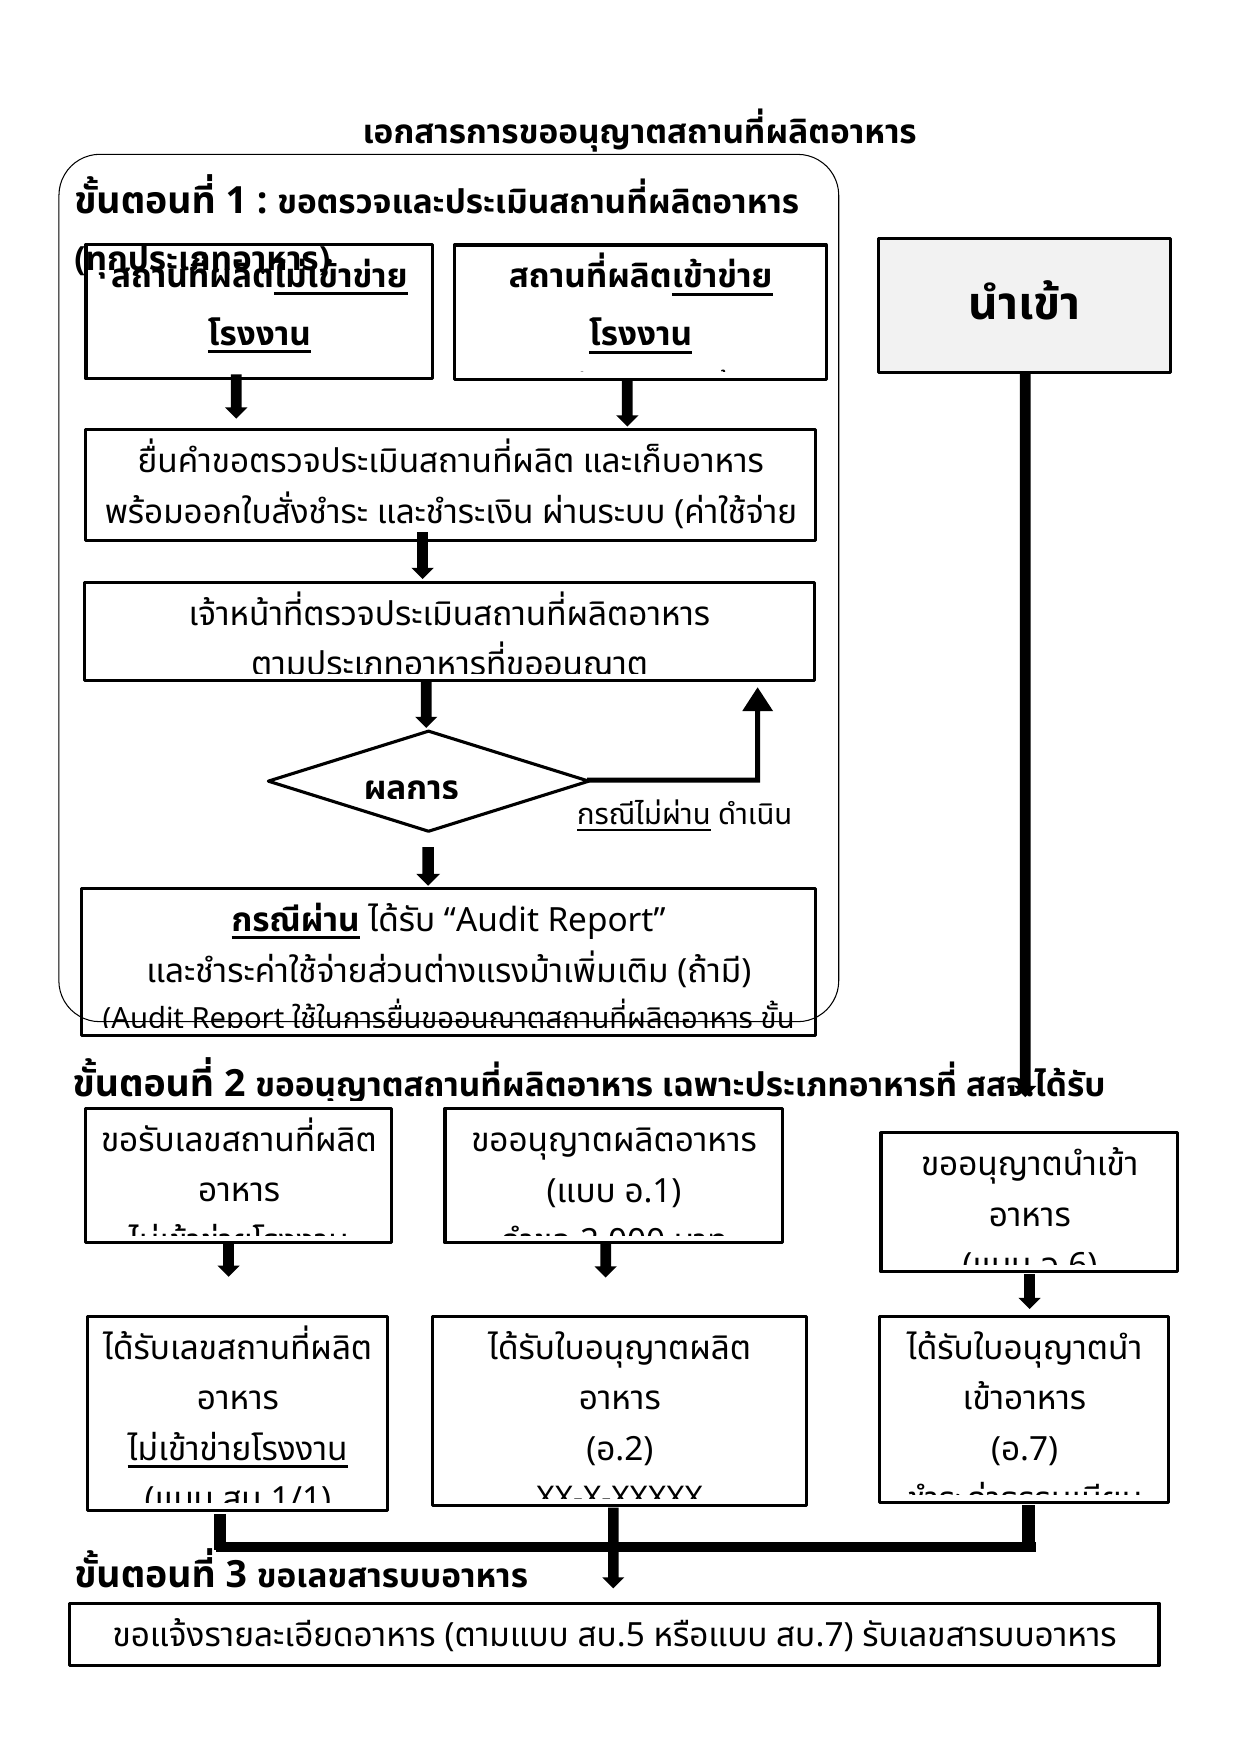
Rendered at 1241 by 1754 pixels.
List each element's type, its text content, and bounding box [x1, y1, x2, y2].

text เอกสารการขออนุญาตสถานที่ผลิตอาหาร [59, 108, 1181, 158]
